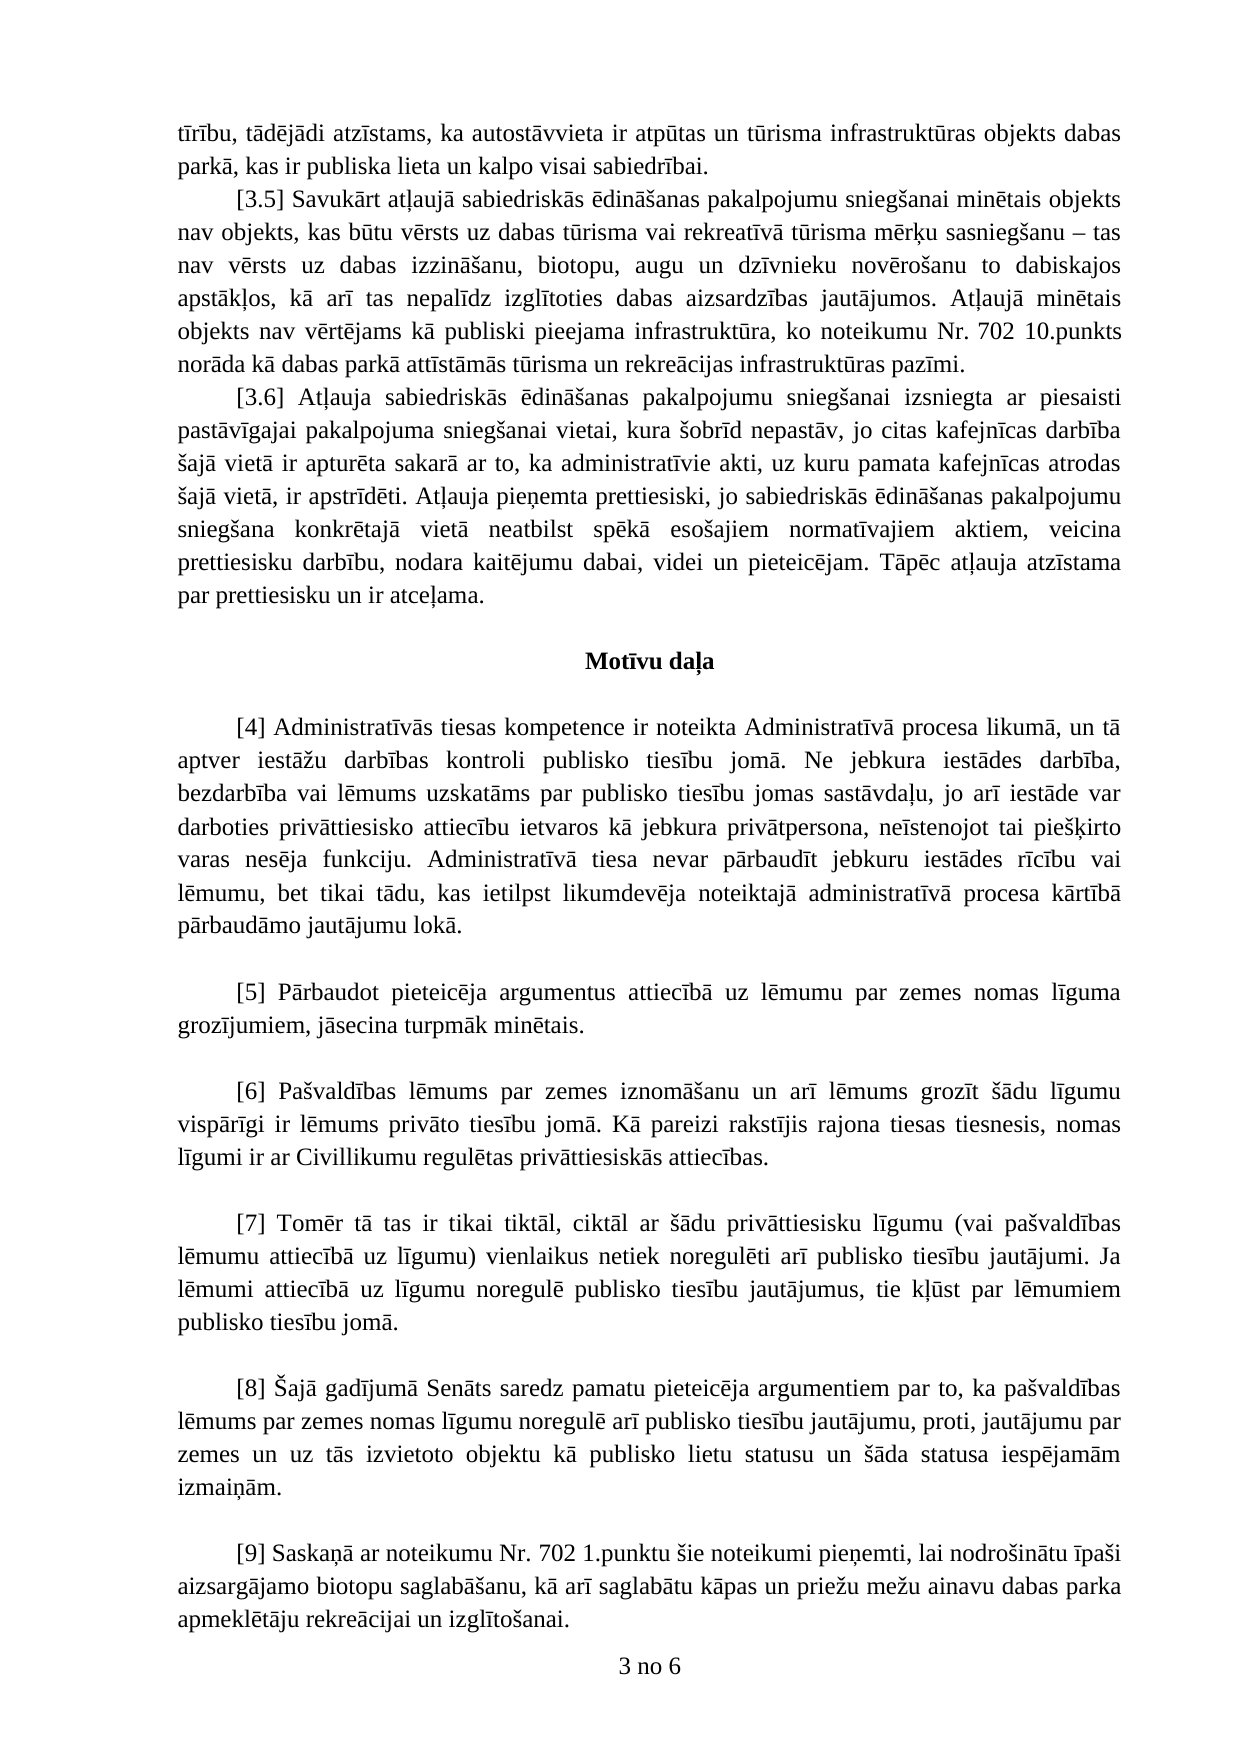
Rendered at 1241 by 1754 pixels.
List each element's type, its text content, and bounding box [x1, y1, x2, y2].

text [3.5] Savukārt atļaujā sabiedriskās ēdināšanas pakalpojumu sniegšanai minētais objekts nav objekts, kas būtu vērsts uz dabas tūrisma vai rekreatīvā tūrisma mērķu sasniegšanu – tas nav vērsts uz dabas izzināšanu, biotopu, augu un dzīvnieku novērošanu to dabiskajos apstākļos, kā arī tas nepalīdz izglītoties dabas aizsardzības jautājumos. Atļaujā minētais objekts nav vērtējams kā publiski pieejama infrastruktūra, ko noteikumu Nr. 702 10.punkts norāda kā dabas parkā attīstāmās tūrisma un rekreācijas infrastruktūras pazīmi. [177, 184, 1122, 378]
text [3.6] Atļauja sabiedriskās ēdināšanas pakalpojumu sniegšanai izsniegta ar piesaisti pastāvīgajai pakalpojuma sniegšanai vietai, kura šobrīd nepastāv, jo citas kafejnīcas darbība šajā vietā ir apturēta sakarā ar to, ka administratīvie akti, uz kuru pamata kafejnīcas atrodas šajā vietā, ir apstrīdēti. Atļauja pieņemta prettiesiski, jo sabiedriskās ēdināšanas pakalpojumu sniegšana konkrētajā vietā neatbilst spēkā esošajiem normatīvajiem aktiem, veicina prettiesisku darbību, nodara kaitējumu dabai, videi un pieteicējam. Tāpēc atļauja atzīstama par prettiesisku un ir atceļama. [177, 382, 1122, 609]
text [8] Šajā gadījumā Senāts saredz pamatu pieteicēja argumentiem par to, ka pašvaldības lēmums par zemes nomas līgumu noregulē arī publisko tiesību jautājumu, proti, jautājumu par zemes un uz tās izvietoto objektu kā publisko lietu statusu un šāda statusa iespējamām izmaiņām. [177, 1373, 1122, 1501]
text Motīvu daļa [177, 646, 1122, 675]
text [6] Pašvaldības lēmums par zemes iznomāšanu un arī lēmums grozīt šādu līgumu vispārīgi ir lēmums privāto tiesību jomā. Kā pareizi rakstījis rajona tiesas tiesnesis, nomas līgumi ir ar Civillikumu regulētas privāttiesiskās attiecības. [177, 1076, 1122, 1171]
text [7] Tomēr tā tas ir tikai tiktāl, ciktāl ar šādu privāttiesisku līgumu (vai pašvaldības lēmumu attiecībā uz līgumu) vienlaikus netiek noregulēti arī publisko tiesību jautājumi. Ja lēmumi attiecībā uz līgumu noregulē publisko tiesību jautājumus, tie kļūst par lēmumiem publisko tiesību jomā. [177, 1208, 1122, 1336]
text [4] Administratīvās tiesas kompetence ir noteikta Administratīvā procesa likumā, un tā aptver iestāžu darbības kontroli publisko tiesību jomā. Ne jebkura iestādes darbība, bezdarbība vai lēmums uzskatāms par publisko tiesību jomas sastāvdaļu, jo arī iestāde var darboties privāttiesisko attiecību ietvaros kā jebkura privātpersona, neīstenojot tai piešķirto varas nesēja funkciju. Administratīvā tiesa nevar pārbaudīt jebkuru iestādes rīcību vai lēmumu, bet tikai tādu, kas ietilpst likumdevēja noteiktajā administratīvā procesa kārtībā pārbaudāmo jautājumu lokā. [177, 712, 1122, 939]
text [177, 118, 1122, 180]
text [5] Pārbaudot pieteicēja argumentus attiecībā uz lēmumu par zemes nomas līguma grozījumiem, jāsecina turpmāk minētais. [177, 977, 1122, 1038]
text [9] Saskaņā ar noteikumu Nr. 702 1.punktu šie noteikumi pieņemti, lai nodrošinātu īpaši aizsargājamo biotopu saglabāšanu, kā arī saglabātu kāpas un priežu mežu ainavu dabas parka apmeklētāju rekreācijai un izglītošanai. [177, 1538, 1122, 1633]
